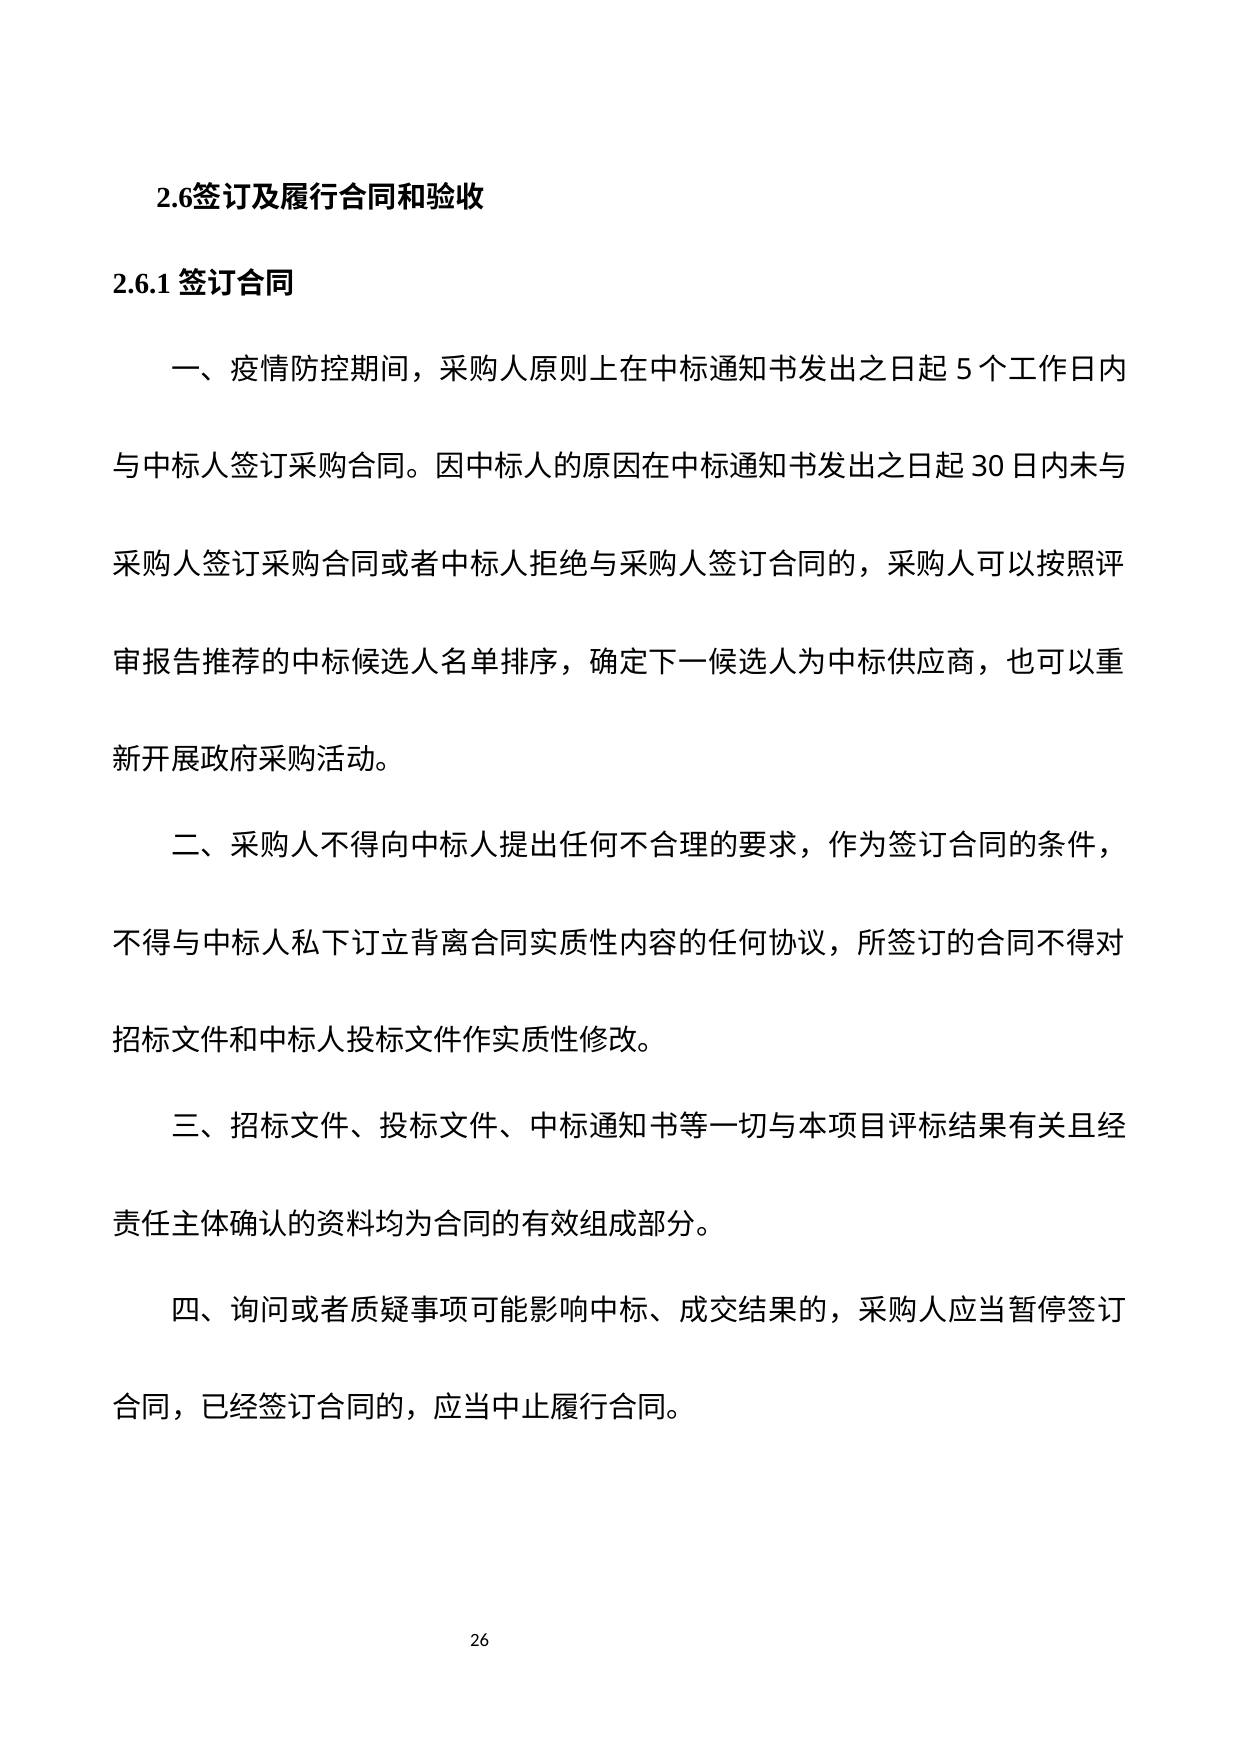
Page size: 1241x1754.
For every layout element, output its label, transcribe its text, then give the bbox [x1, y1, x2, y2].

text 三、招标文件、投标文件、中标通知书等一切与本项目评标结果有关且经责任主体确认的资料均为合同的有效组成部分。 [112, 1092, 1128, 1254]
list 签订合同 [112, 248, 1128, 313]
text 一、疫情防控期间，采购人原则上在中标通知书发出之日起5个工作日内与中标人签订采购合同。因中标人的原因在中标通知书发出之日起30日内未与采购人签订采购合同或者中标人拒绝与采购人签订合同的，采购人可以按照评审报告推荐的中标候选人名单排序，确定下一候选人为中标供应商，也可以重新开展政府采购活动。 [112, 334, 1128, 789]
text 二、采购人不得向中标人提出任何不合理的要求，作为签订合同的条件，不得与中标人私下订立背离合同实质性内容的任何协议，所签订的合同不得对招标文件和中标人投标文件作实质性修改。 [112, 810, 1128, 1070]
text 四、询问或者质疑事项可能影响中标、成交结果的，采购人应当暂停签订合同，已经签订合同的，应当中止履行合同。 [112, 1275, 1128, 1438]
list 签订及履行合同和验收 [156, 162, 1128, 227]
